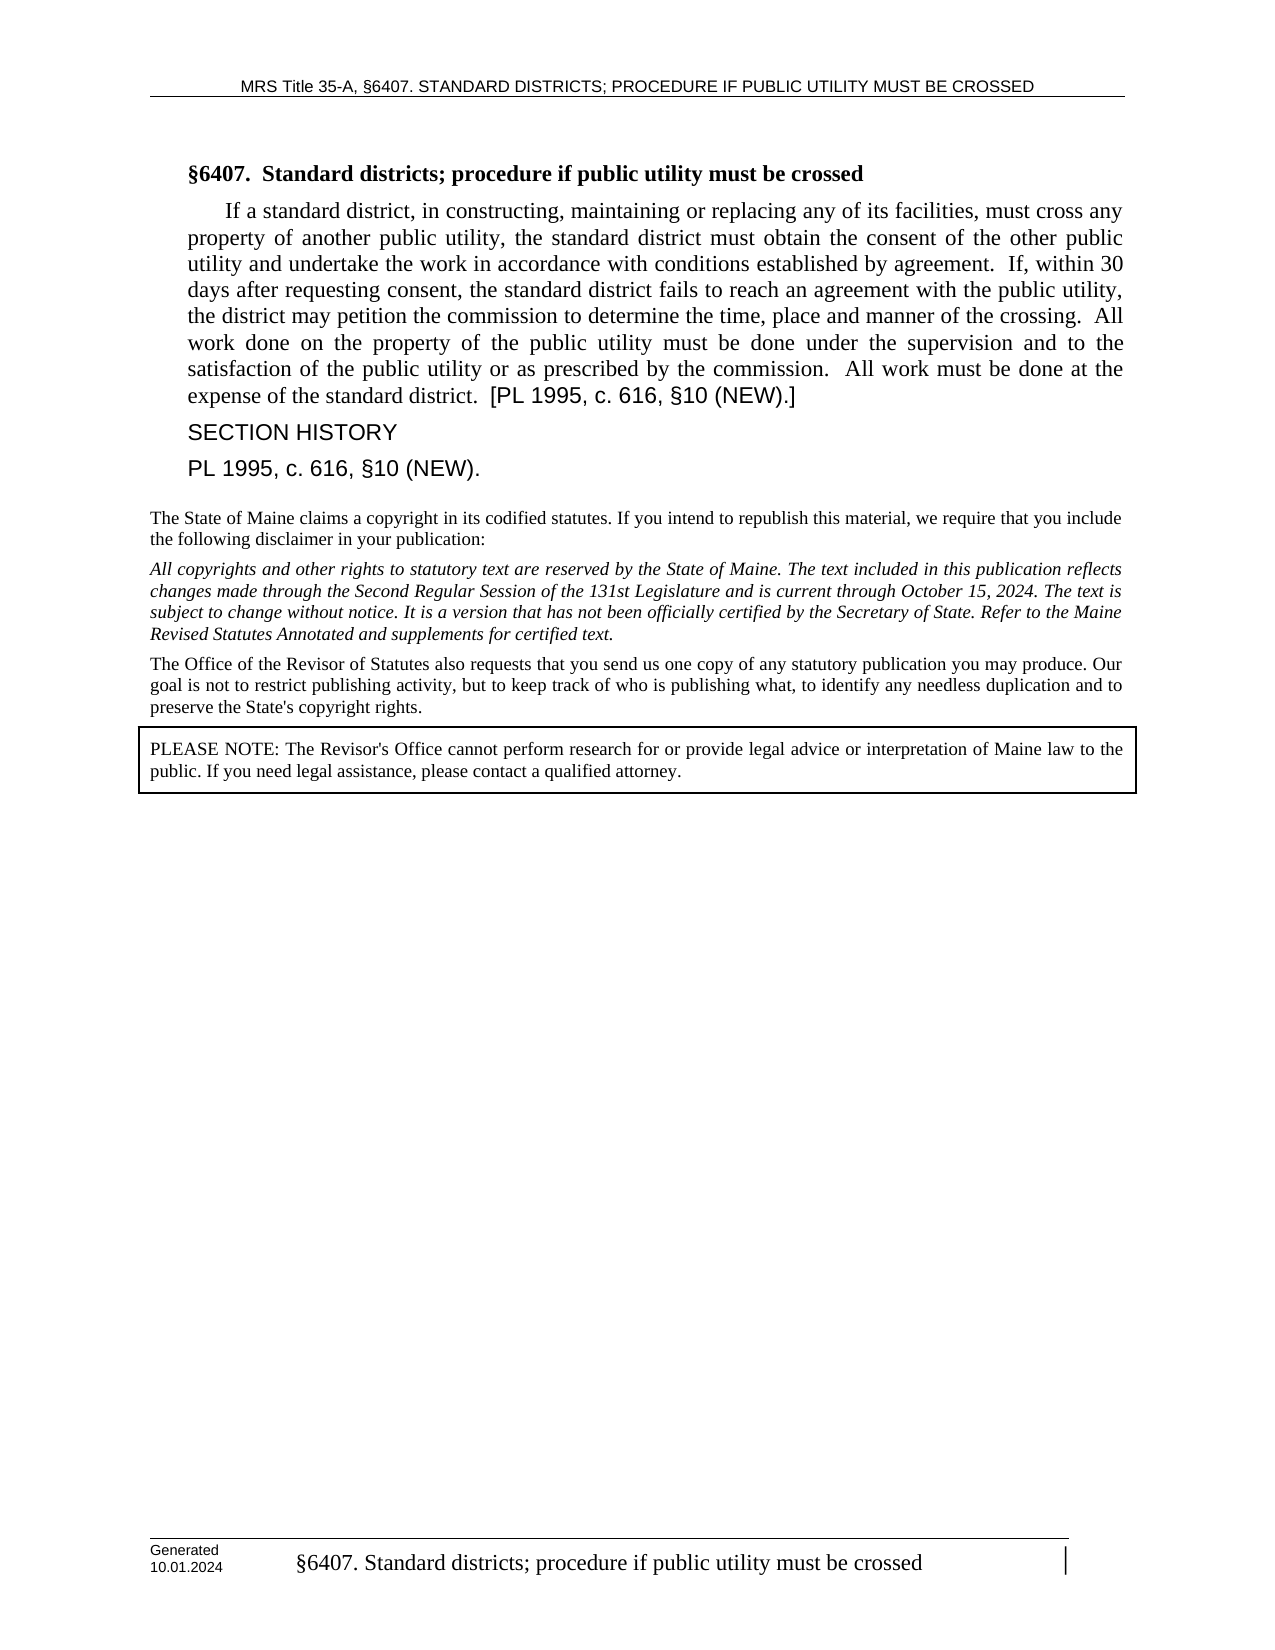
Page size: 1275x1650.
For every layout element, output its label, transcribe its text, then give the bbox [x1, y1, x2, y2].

text If a standard district, in constructing, maintaining or replacing any of its facilities, must cross any property of another public utility, the standard district must obtain the consent of the other public utility and undertake the work in accordance with conditions established by agreement. If, within 30 days after requesting consent, the standard district fails to reach an agreement with the public utility, the district may petition the commission to determine the time, place and manner of the crossing. All work done on the property of the public utility must be done under the supervision and to the satisfaction of the public utility or as prescribed by the commission. All work must be done at the expense of the standard district. [PL 1995, c. 616, §10 (NEW).] [187, 197, 1125, 408]
text All copyrights and other rights to statutory text are reserved by the State of Maine. The text included in this publication reflects changes made through the Second Regular Session of the 131st Legislature and is current through October 15, 2024 . The text is subject to change without notice. It is a version that has not been officially certified by the Secretary of State. Refer to the Maine Revised Statutes Annotated and supplements for certified text. [150, 558, 1125, 644]
text §6407. Standard districts; procedure if public utility must be crossed [187, 160, 1125, 187]
text PLEASE NOTE: The Revisor's Office cannot perform research for or provide legal advice or interpretation of Maine law to the public. If you need legal assistance, please contact a qualified attorney. [140, 728, 1135, 792]
text SECTION HISTORY [187, 418, 1125, 445]
text The Office of the Revisor of Statutes also requests that you send us one copy of any statutory publication you may produce. Our goal is not to restrict publishing activity, but to keep track of who is publishing what, to identify any needless duplication and to preserve the State's copyright rights. [150, 653, 1125, 717]
text The State of Maine claims a copyright in its codified statutes. If you intend to republish this material, we require that you include the following disclaimer in your publication: [150, 507, 1125, 550]
text PL 1995, c. 616, §10 (NEW). [187, 455, 1125, 482]
